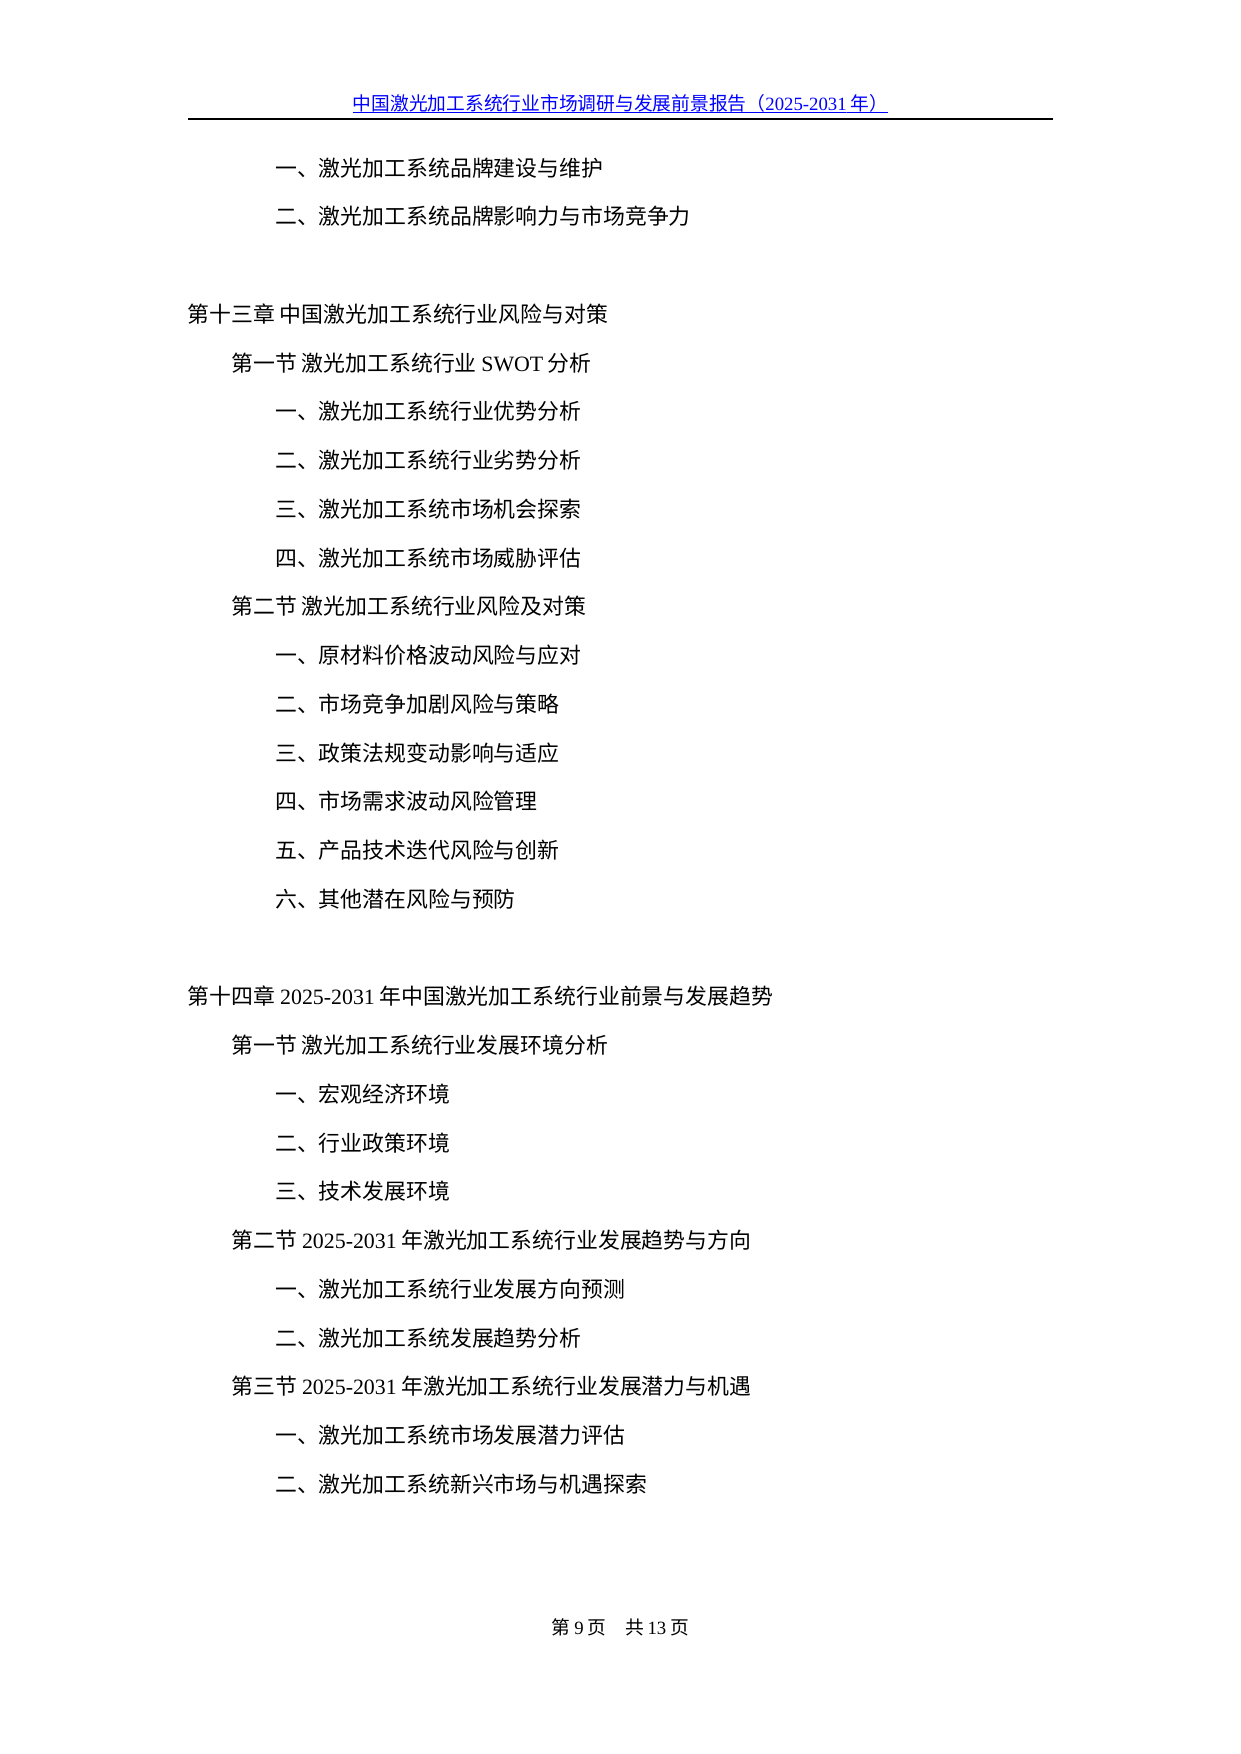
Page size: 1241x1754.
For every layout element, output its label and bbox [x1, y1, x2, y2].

text [187, 150, 1053, 1499]
